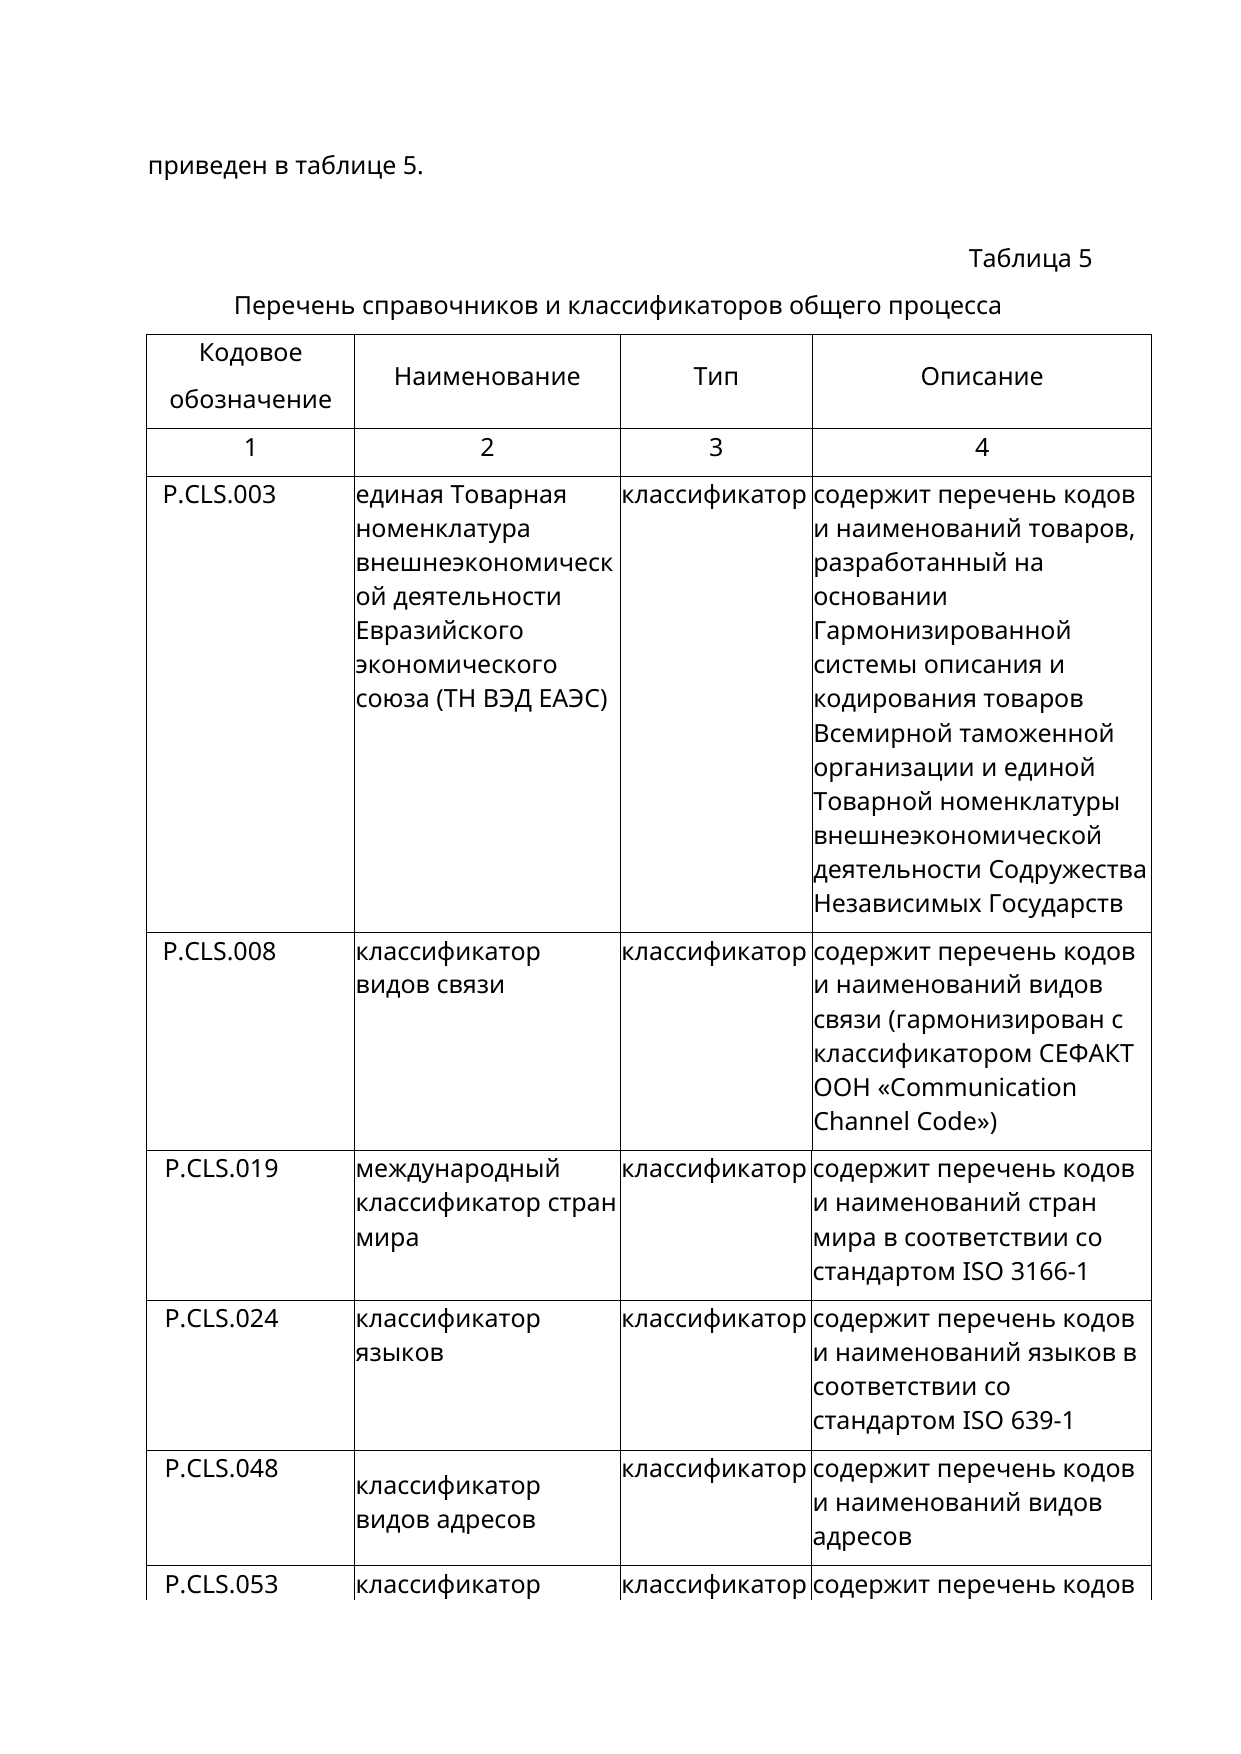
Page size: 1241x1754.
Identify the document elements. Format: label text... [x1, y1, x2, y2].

table_header Тип [621, 335, 812, 428]
table_cell P.CLS.024 [147, 1301, 354, 1449]
table_cell содержит перечень кодов и наименований видов адресов [812, 1451, 1151, 1565]
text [148, 148, 1092, 182]
table_cell 4 [813, 429, 1151, 476]
table_cell классификатор [621, 1301, 811, 1449]
table_cell содержит перечень кодов и наименований товаров, разработанный на основании Гармонизированной системы описания и кодирования товаров Всемирной таможенной организации и единой Товарной номенклатуры внешнеэкономической деятельности Содружества Независимых Государств [813, 477, 1151, 932]
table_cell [355, 1566, 620, 1600]
table_cell классификатор видов адресов [355, 1451, 620, 1565]
text Перечень справочников и классификаторов общего процесса [148, 287, 1088, 321]
table_cell P.CLS.008 [147, 933, 354, 1150]
table_cell классификатор [621, 1451, 811, 1565]
table_cell единая Товарная номенклатура внешнеэкономической деятельности Евразийского экономического союза (ТН ВЭД ЕАЭС) [355, 477, 620, 932]
table_cell классификатор [621, 477, 812, 932]
table_cell 3 [621, 429, 812, 476]
table_header Кодовое обозначение [147, 335, 354, 428]
table_cell содержит перечень кодов и наименований языков в соответствии со стандартом ISO 639-1 [812, 1301, 1151, 1449]
text Таблица 5 [148, 241, 1092, 275]
table_header Описание [813, 335, 1151, 428]
table_cell P.CLS.003 [147, 477, 354, 932]
table_cell классификатор языков [355, 1301, 620, 1449]
table_cell классификатор [621, 933, 812, 1150]
table_cell P.CLS.019 [147, 1151, 354, 1300]
table_cell 2 [355, 429, 620, 476]
table_cell содержит перечень кодов и наименований видов связи (гармонизирован с классификатором СЕФАКТ ООН «Communication Channel Code») [813, 933, 1151, 1150]
table_cell международный классификатор стран мира [355, 1151, 620, 1300]
table_cell классификатор [621, 1151, 811, 1300]
table_cell P.CLS.053 [147, 1566, 354, 1600]
table_cell P.CLS.048 [147, 1451, 354, 1565]
table_cell классификатор [621, 1566, 811, 1600]
table_cell 1 [147, 429, 354, 476]
table_cell классификатор видов связи [355, 933, 620, 1150]
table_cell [812, 1566, 1151, 1600]
table_cell содержит перечень кодов и наименований стран мира в соответствии со стандартом ISO 3166-1 [812, 1151, 1151, 1300]
table_header Наименование [355, 335, 620, 428]
